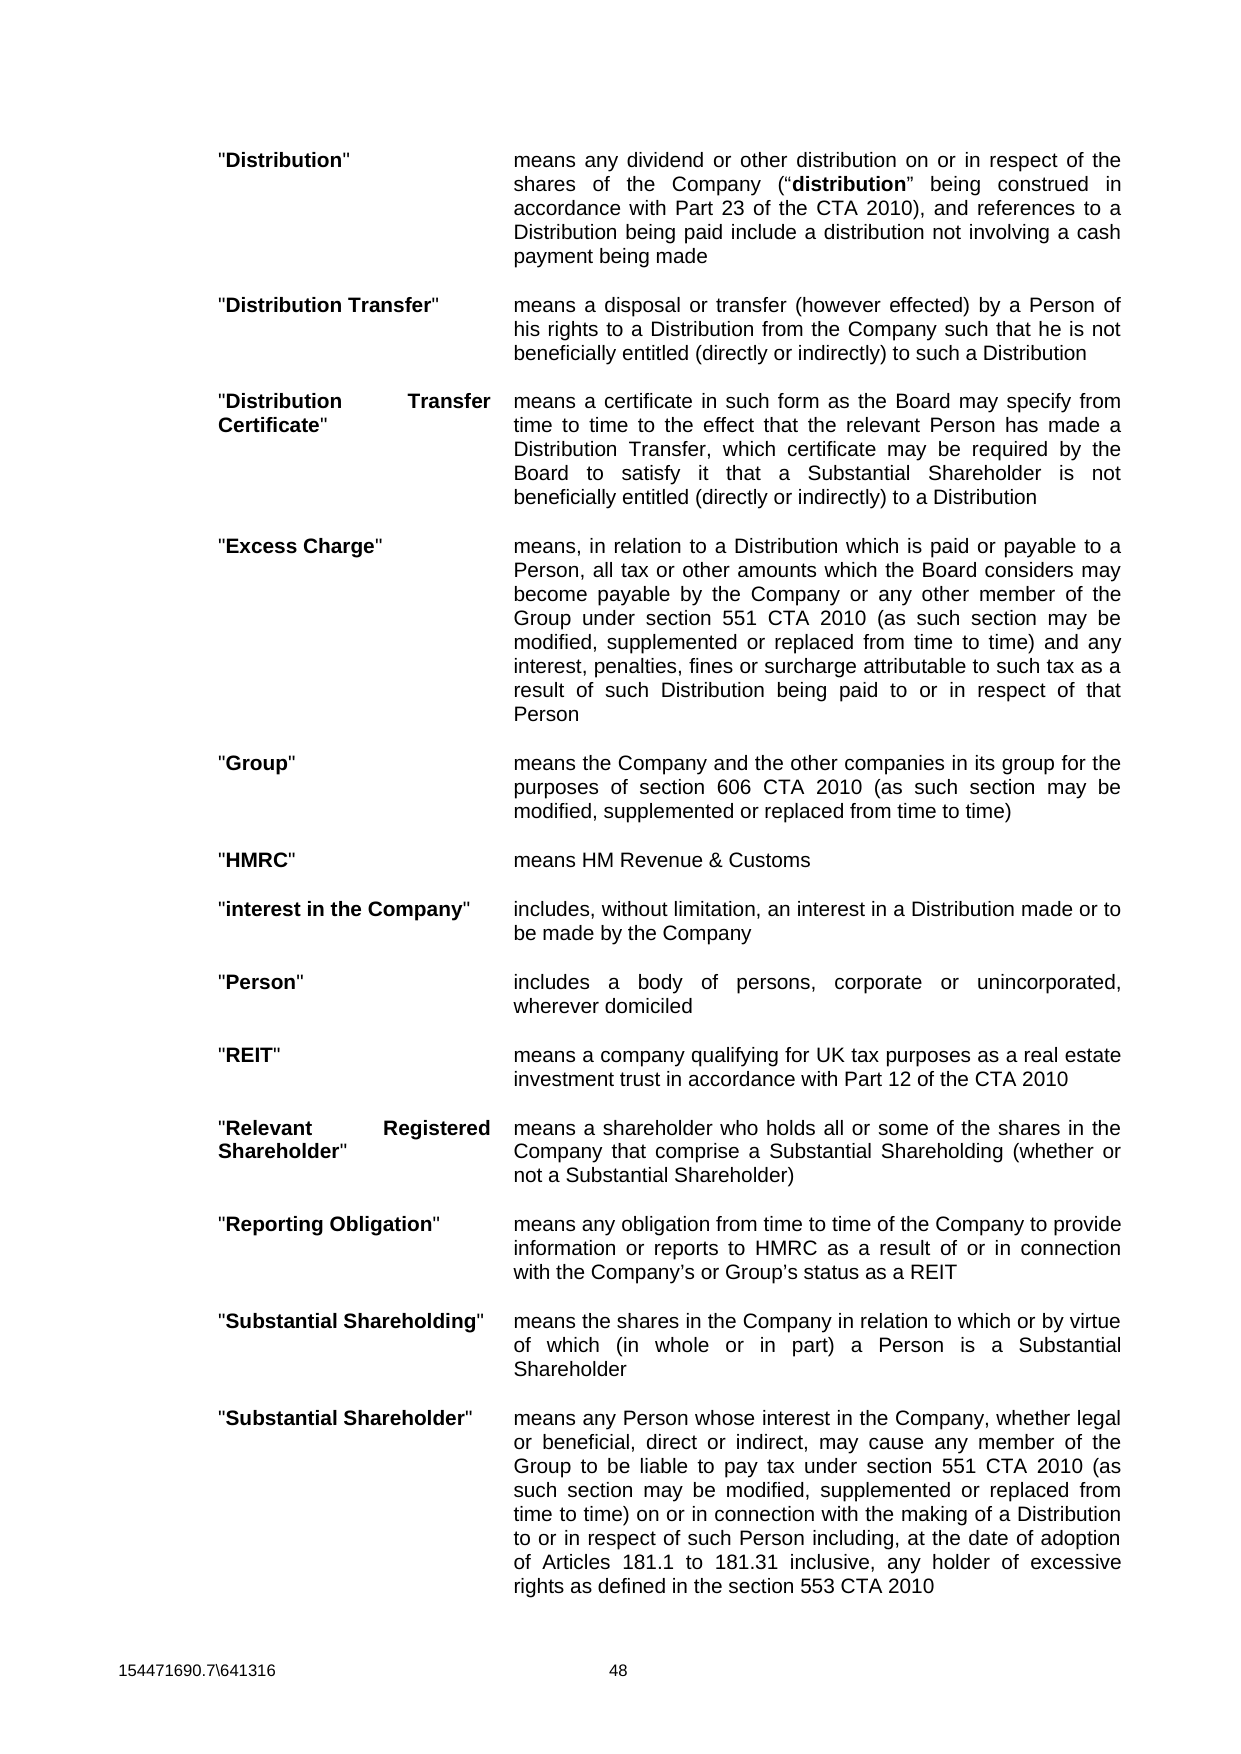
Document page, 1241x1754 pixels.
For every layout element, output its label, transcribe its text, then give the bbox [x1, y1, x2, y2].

table_cell "Group" [207, 751, 502, 848]
table_cell means a disposal or transfer (however effected) by a Person of his rights to a Distribution from the Company such that he is not beneficially entitled (directly or indirectly) to such a Distribution [502, 293, 1133, 389]
table_cell means the shares in the Company in relation to which or by virtue of which (in whole or in part) a Person is a Substantial Shareholder [502, 1309, 1133, 1406]
table_cell means the Company and the other companies in its group for the purposes of section 606 CTA 2010 (as such section may be modified, supplemented or replaced from time to time) [502, 751, 1133, 848]
table_cell means a certificate in such form as the Board may specify from time to time to the effect that the relevant Person has made a Distribution Transfer, which certificate may be required by the Board to satisfy it that a Substantial Shareholder is not beneficially entitled (directly or indirectly) to a Distribution [502, 389, 1133, 534]
table_cell "Substantial Shareholder" [207, 1406, 502, 1623]
table_cell means any Person whose interest in the Company, whether legal or beneficial, direct or indirect, may cause any member of the Group to be liable to pay tax under section 551 CTA 2010 (as such section may be modified, supplemented or replaced from time to time) on or in connection with the making of a Distribution to or in respect of such Person including, at the date of adoption of Articles 181.1 to 181.31 inclusive, any holder of excessive rights as defined in the section 553 CTA 2010 [502, 1406, 1133, 1623]
table_cell means any obligation from time to time of the Company to provide information or reports to HMRC as a result of or in connection with the Company’s or Group’s status as a REIT [502, 1212, 1133, 1309]
table_cell "Distribution" [207, 148, 502, 292]
table_cell means a company qualifying for UK tax purposes as a real estate investment trust in accordance with Part 12 of the CTA 2010 [502, 1043, 1133, 1115]
table_cell "Excess Charge" [207, 534, 502, 751]
table_cell means, in relation to a Distribution which is paid or payable to a Person, all tax or other amounts which the Board considers may become payable by the Company or any other member of the Group under section 551 CTA 2010 (as such section may be modified, supplemented or replaced from time to time) and any interest, penalties, fines or surcharge attributable to such tax as a result of such Distribution being paid to or in respect of that Person [502, 534, 1133, 751]
table_cell "Relevant Registered Shareholder" [207, 1115, 502, 1212]
table_cell means any dividend or other distribution on or in respect of the shares of the Company (“distribution” being construed in accordance with Part 23 of the CTA 2010), and references to a Distribution being paid include a distribution not involving a cash payment being made [502, 148, 1133, 292]
table_cell "Substantial Shareholding" [207, 1309, 502, 1406]
table_cell means HM Revenue & Customs [502, 848, 1133, 897]
table_cell "REIT" [207, 1043, 502, 1115]
table_cell "Reporting Obligation" [207, 1212, 502, 1309]
table_cell "Distribution Transfer Certificate" [207, 389, 502, 534]
table_cell "interest in the Company" [207, 897, 502, 969]
table_cell includes a body of persons, corporate or unincorporated, wherever domiciled [502, 970, 1133, 1042]
table_cell "HMRC" [207, 848, 502, 897]
table_cell "Distribution Transfer" [207, 293, 502, 389]
table_cell means a shareholder who holds all or some of the shares in the Company that comprise a Substantial Shareholding (whether or not a Substantial Shareholder) [502, 1115, 1133, 1212]
table_cell "Person" [207, 970, 502, 1042]
table_cell includes, without limitation, an interest in a Distribution made or to be made by the Company [502, 897, 1133, 969]
